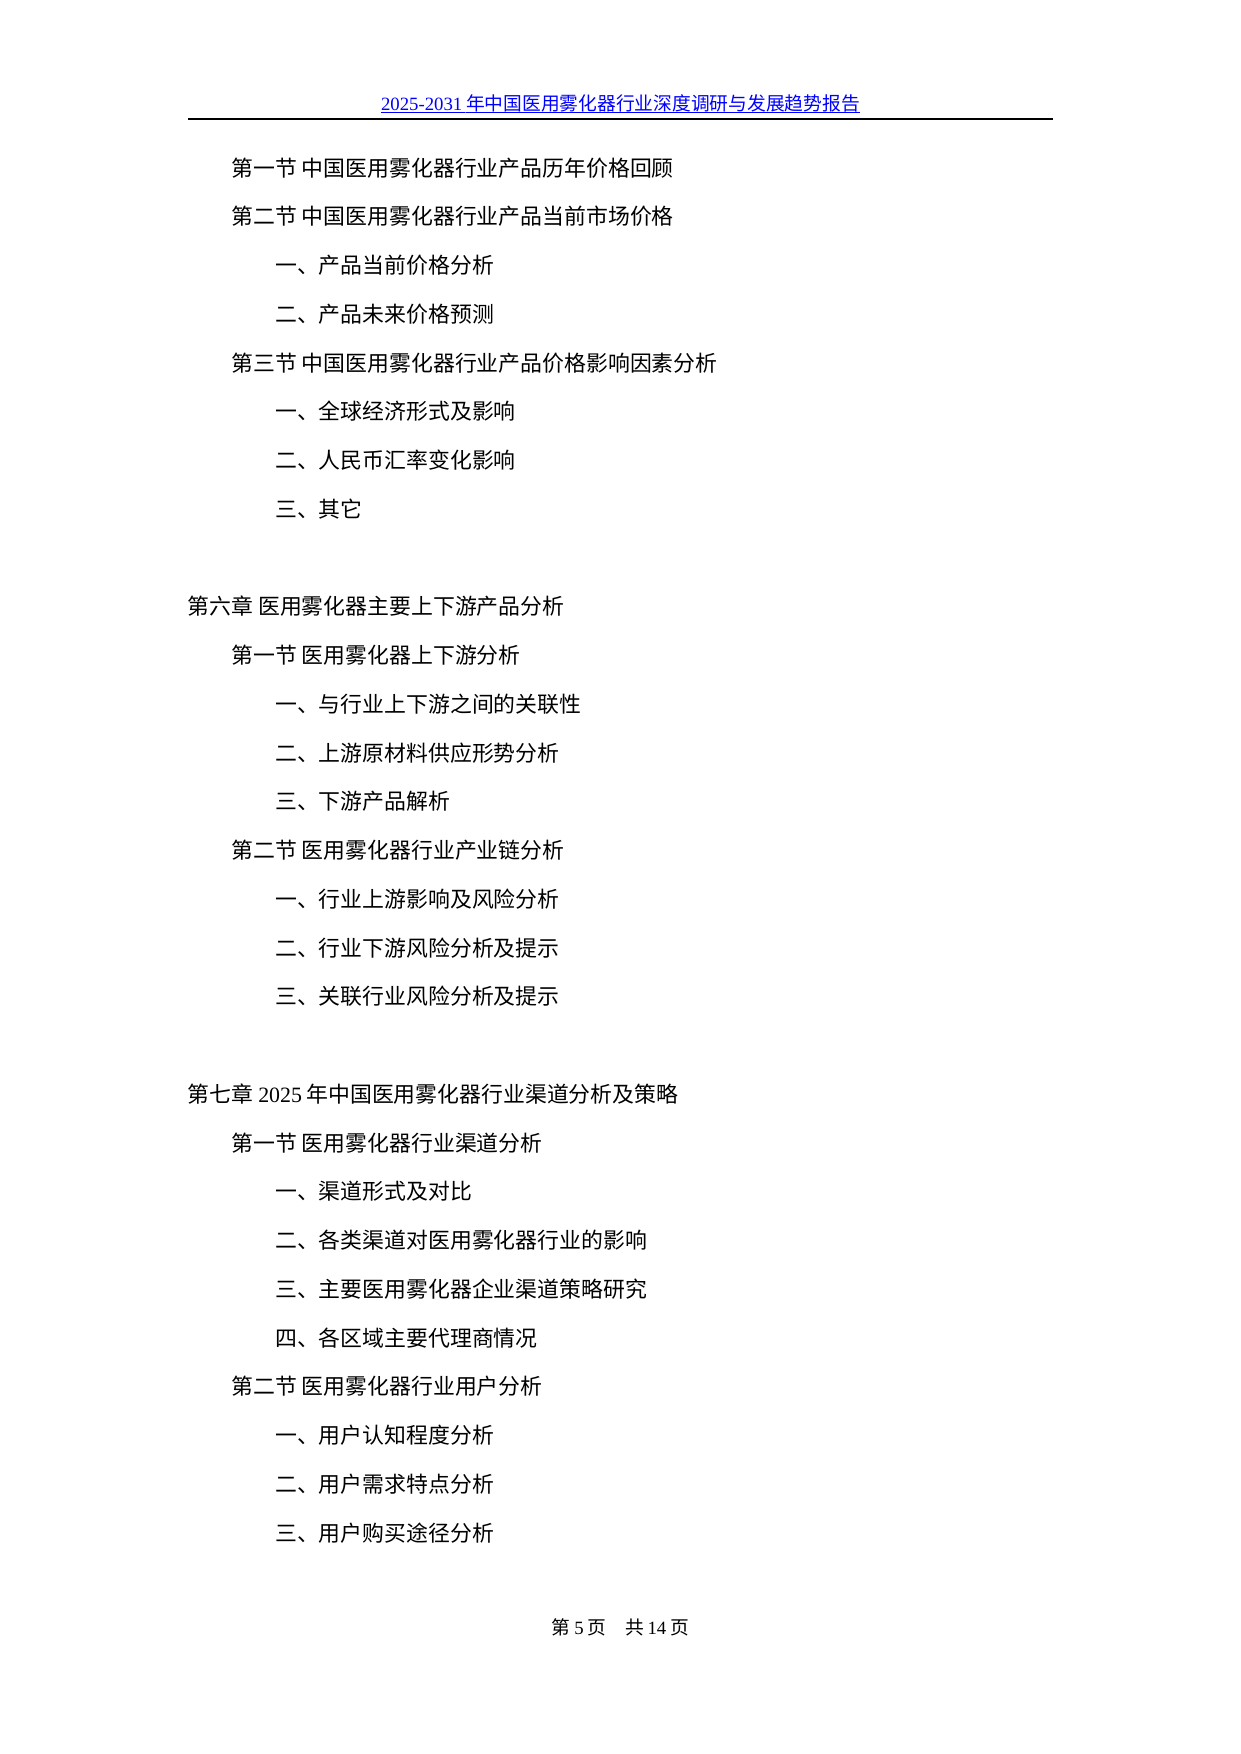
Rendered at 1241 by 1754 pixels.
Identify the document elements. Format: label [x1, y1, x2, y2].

text [187, 150, 1053, 1548]
